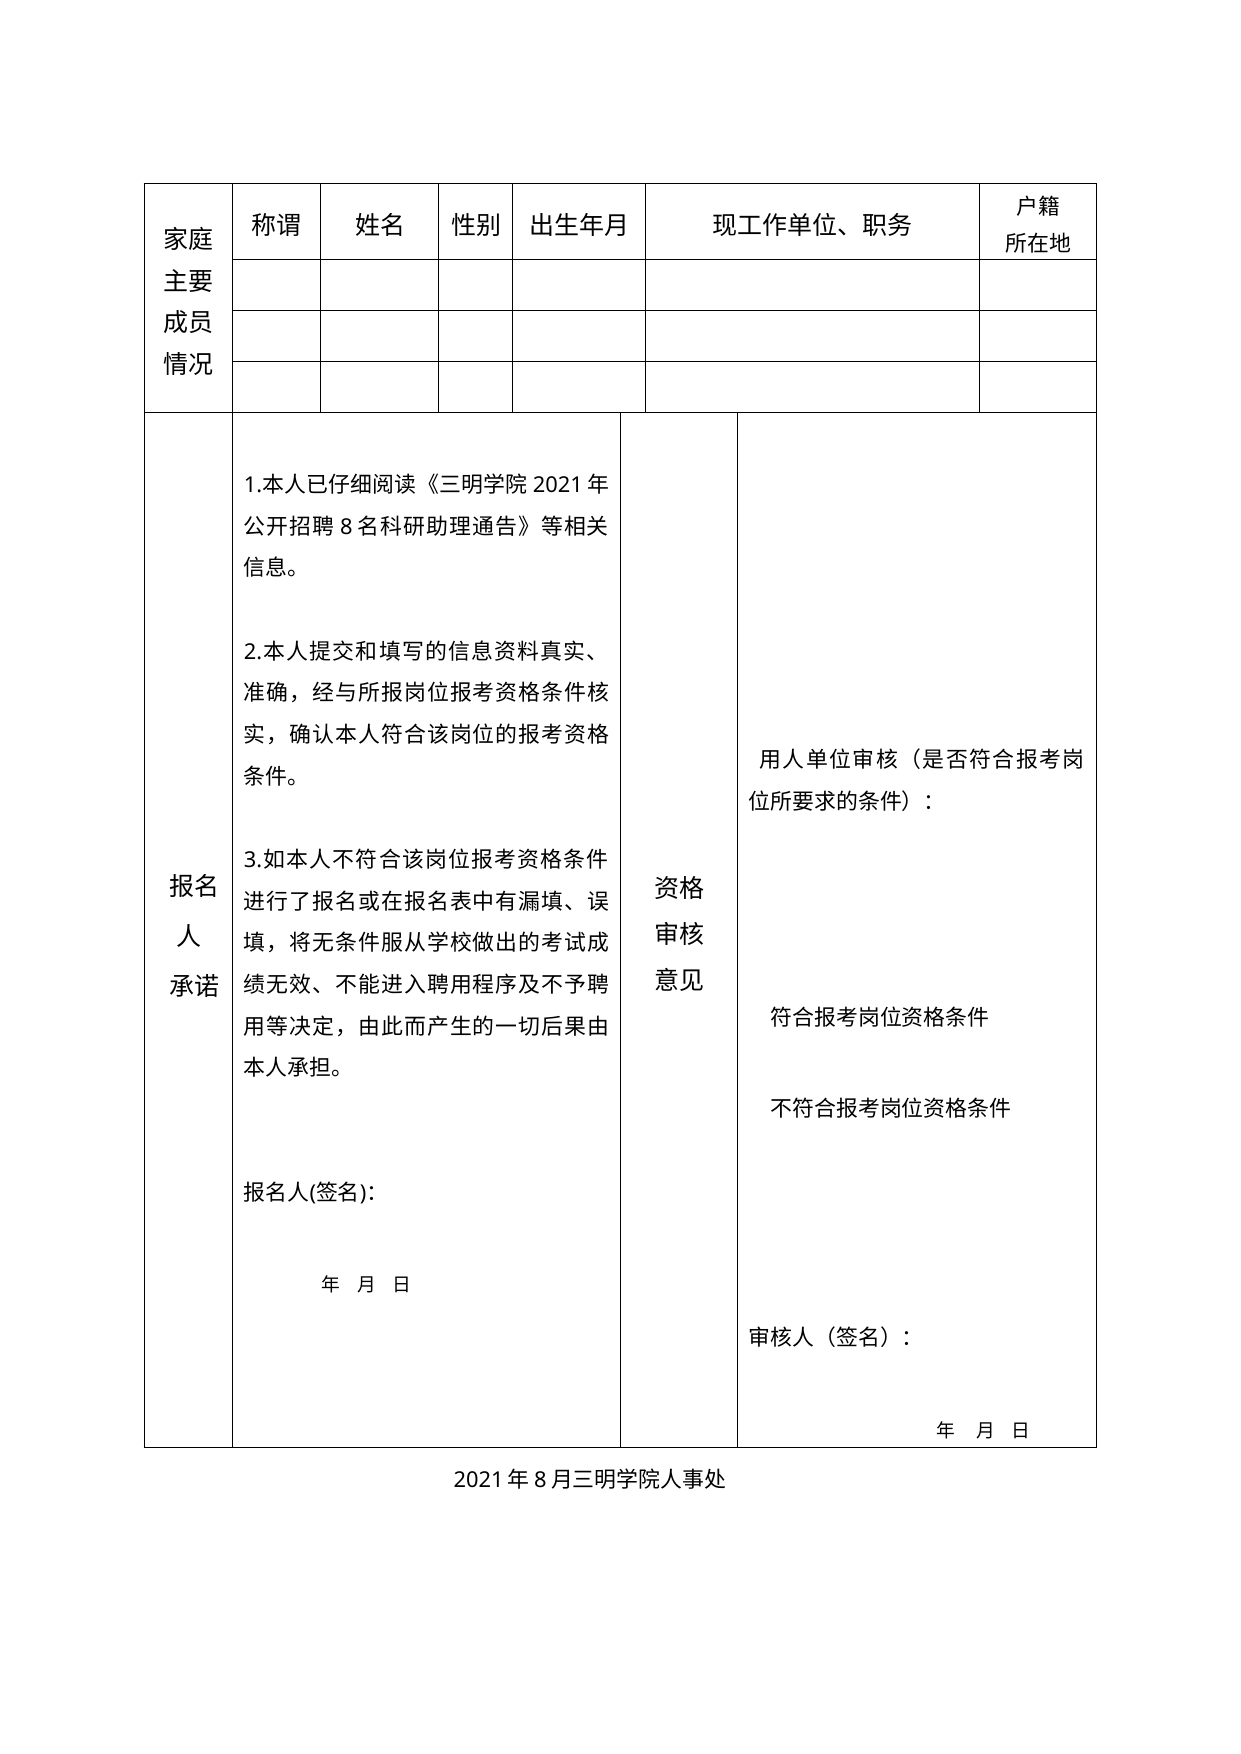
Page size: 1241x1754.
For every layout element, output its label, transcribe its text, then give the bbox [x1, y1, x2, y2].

table_cell [233, 362, 320, 412]
table_cell 1.本人已仔细阅读《三明学院2021年公开招聘8名科研助理通告》等相关信息。 2.本人提交和填写的信息资料真实、准确，经与所报岗位报考资格条件核实，确认本人符合该岗位的报考资格条件。 3.如本人不符合该岗位报考资格条件进行了报名或在报名表中有漏填、误填，将无条件服从学校做出的考试成绩无效、不能进入聘用程序及不予聘用等决定，由此而产生的一切后果由本人承担。 报名人(签名)： 年 月 日 [233, 413, 620, 1447]
table_cell [439, 311, 512, 361]
table_cell [513, 362, 645, 412]
text 2021年8月三明学院人事处 [148, 1448, 1074, 1498]
table_cell 称谓 [233, 184, 320, 259]
table_cell [513, 311, 645, 361]
table_cell 性别 [439, 184, 512, 259]
table_cell 资格 审核 意见 [621, 413, 737, 1447]
table_cell 家庭主要成员情况 [145, 184, 232, 412]
table_cell [439, 260, 512, 310]
table_cell 出生年月 [513, 184, 645, 259]
table_cell [321, 362, 438, 412]
table_cell [233, 260, 320, 310]
table_cell [439, 362, 512, 412]
table_cell [321, 260, 438, 310]
table_cell [980, 311, 1096, 361]
table_cell [321, 311, 438, 361]
table_cell [233, 311, 320, 361]
table_cell [980, 260, 1096, 310]
table_cell 报名人 承诺 [145, 413, 232, 1447]
table_cell 户籍 所在地 [980, 184, 1096, 259]
table_cell [646, 311, 979, 361]
table_cell [646, 362, 979, 412]
table_cell 现工作单位、职务 [646, 184, 979, 259]
table_cell 姓名 [321, 184, 438, 259]
table_cell [646, 260, 979, 310]
table_cell 用人单位审核（是否符合报考岗位所要求的条件）： 符合报考岗位资格条件 不符合报考岗位资格条件 审核人（签名）： 年 月 日 [738, 413, 1096, 1447]
table_cell [513, 260, 645, 310]
table_cell [980, 362, 1096, 412]
